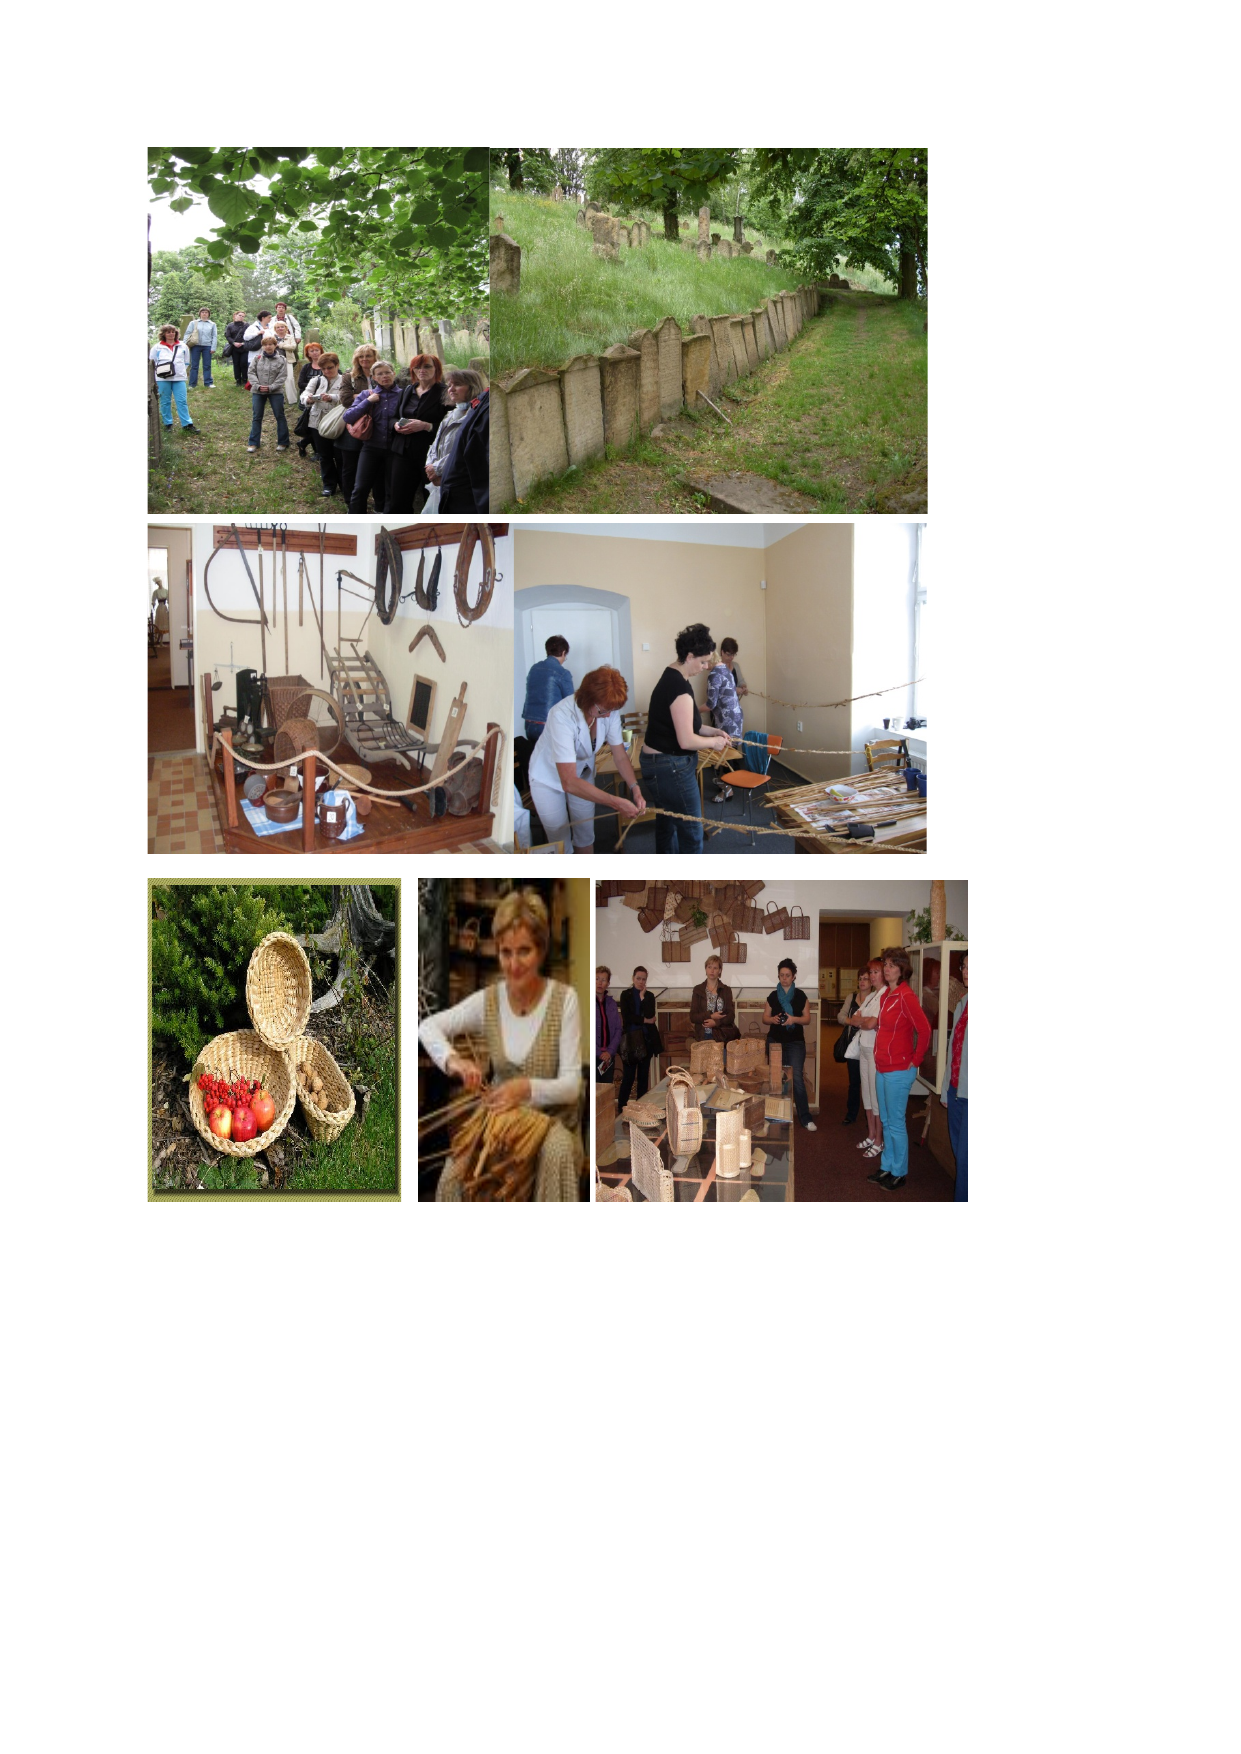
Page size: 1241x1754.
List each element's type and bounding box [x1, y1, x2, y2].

picture [147, 878, 402, 1202]
picture [418, 878, 590, 1202]
picture [147, 147, 928, 514]
picture [147, 523, 927, 854]
picture [595, 880, 968, 1202]
